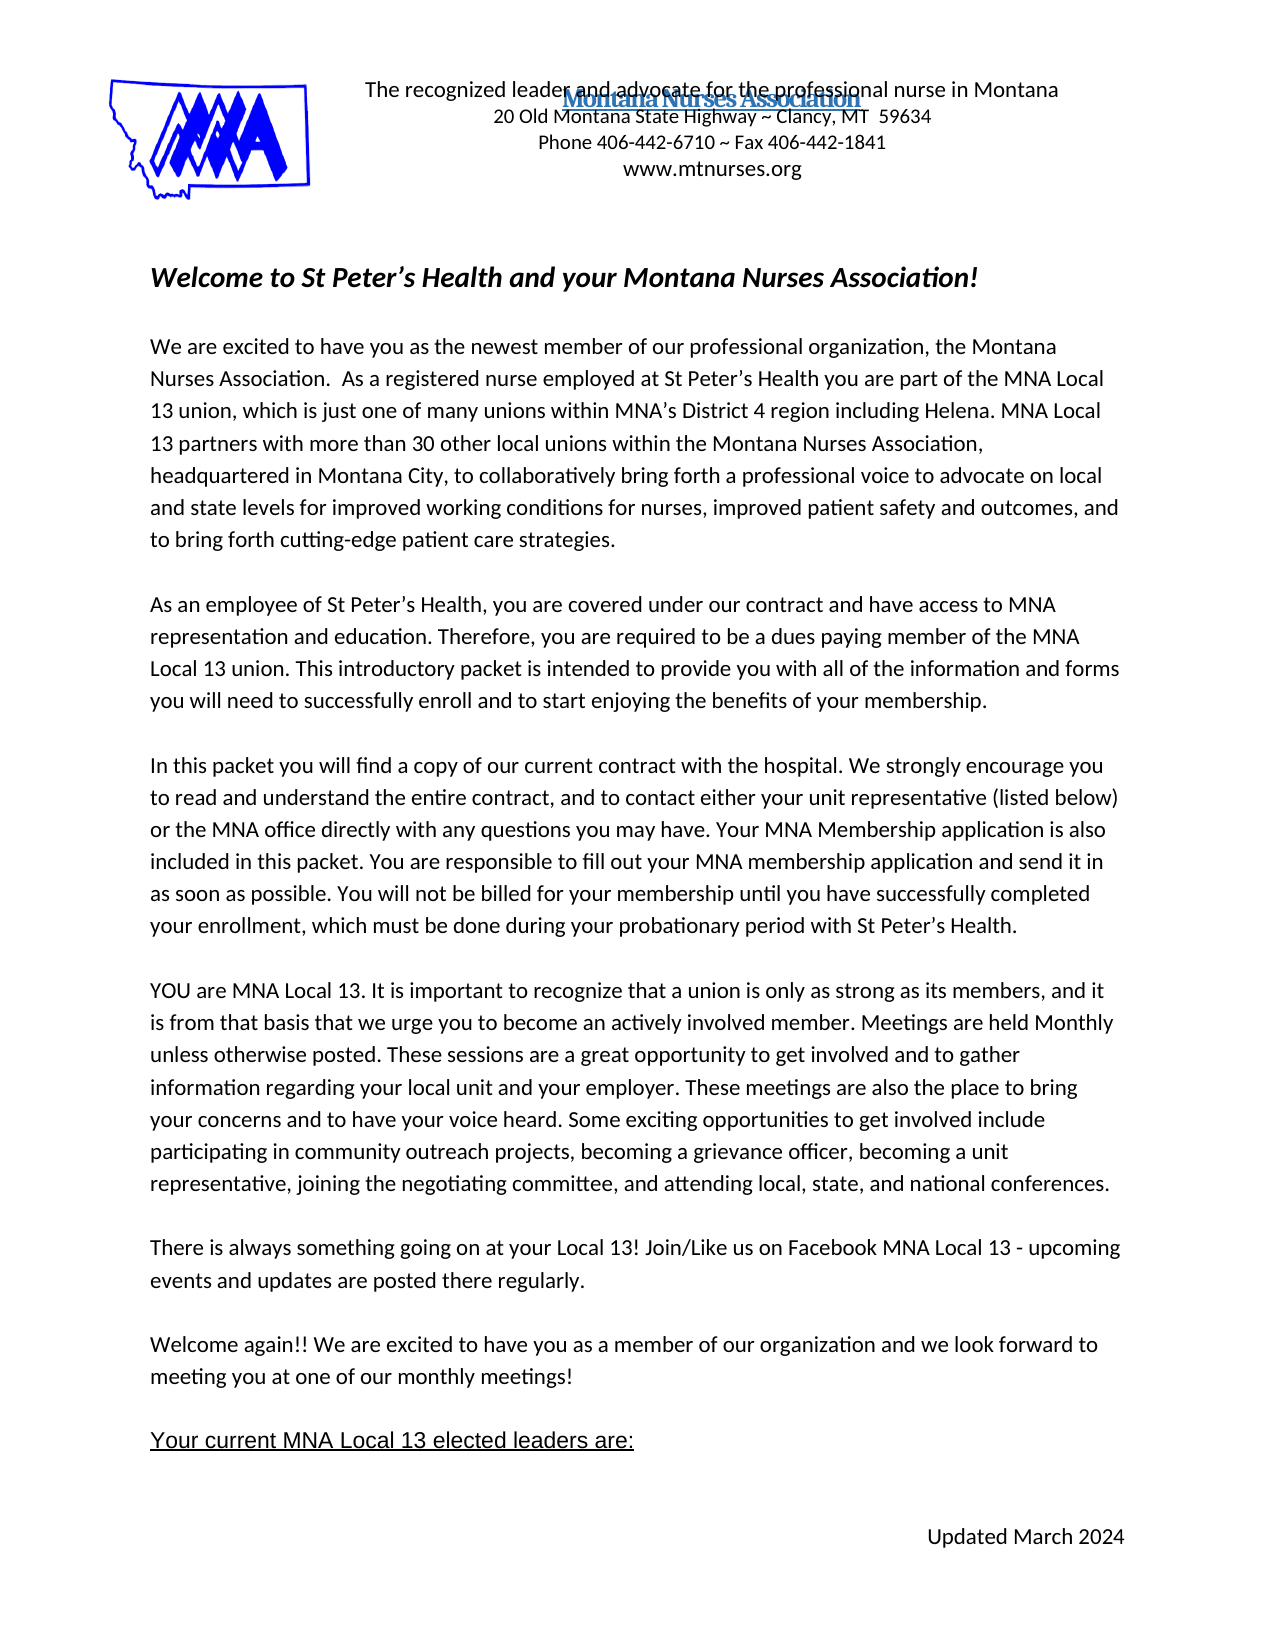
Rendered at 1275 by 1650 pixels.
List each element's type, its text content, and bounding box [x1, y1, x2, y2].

text Welcome to St Peter’s Health and your Montana Nurses Association! [150, 128, 1125, 295]
text There is always something going on at your Local 13! Join/Like us on Facebook MNA Local 13 - upcoming events and updates are posted there regularly. [150, 1233, 1125, 1294]
text Welcome again!! We are excited to have you as a member of our organization and we look forward to meeting you at one of our monthly meetings! [150, 1330, 1125, 1390]
text YOU are MNA Local 13. It is important to recognize that a union is only as strong as its members, and it is from that basis that we urge you to become an actively involved member. Meetings are held Monthly unless otherwise posted. These sessions are a great opportunity to get involved and to gather information regarding your local unit and your employer. These meetings are also the place to bring your concerns and to have your voice heard. Some exciting opportunities to get involved include participating in community outreach projects, becoming a grievance officer, becoming a unit representative, joining the negotiating committee, and attending local, state, and national conferences. [150, 976, 1125, 1197]
text In this packet you will find a copy of our current contract with the hospital. We strongly encourage you to read and understand the entire contract, and to contact either your unit representative (listed below) or the MNA office directly with any questions you may have. Your MNA Membership application is also included in this packet. You are responsible to fill out your MNA membership application and send it in as soon as possible. You will not be billed for your membership until you have successfully completed your enrollment, which must be done during your probationary period with St Peter’s Health. [150, 751, 1125, 940]
picture [102, 67, 315, 205]
text Your current MNA Local 13 elected leaders are: [150, 1427, 1125, 1453]
text As an employee of St Peter’s Health, you are covered under our contract and have access to MNA representation and education. Therefore, you are required to be a dues paying member of the MNA Local 13 union. This introductory packet is intended to provide you with all of the information and forms you will need to successfully enroll and to start enjoying the benefits of your membership. [150, 590, 1125, 714]
text We are excited to have you as the newest member of our professional organization, the Montana Nurses Association. As a registered nurse employed at St Peter’s Health you are part of the MNA Local 13 union, which is just one of many unions within MNA’s District 4 region including Helena. MNA Local 13 partners with more than 30 other local unions within the Montana Nurses Association, headquartered in Montana City, to collaboratively bring forth a professional voice to advocate on local and state levels for improved working conditions for nurses, improved patient safety and outcomes, and to bring forth cutting-edge patient care strategies. [150, 332, 1125, 553]
